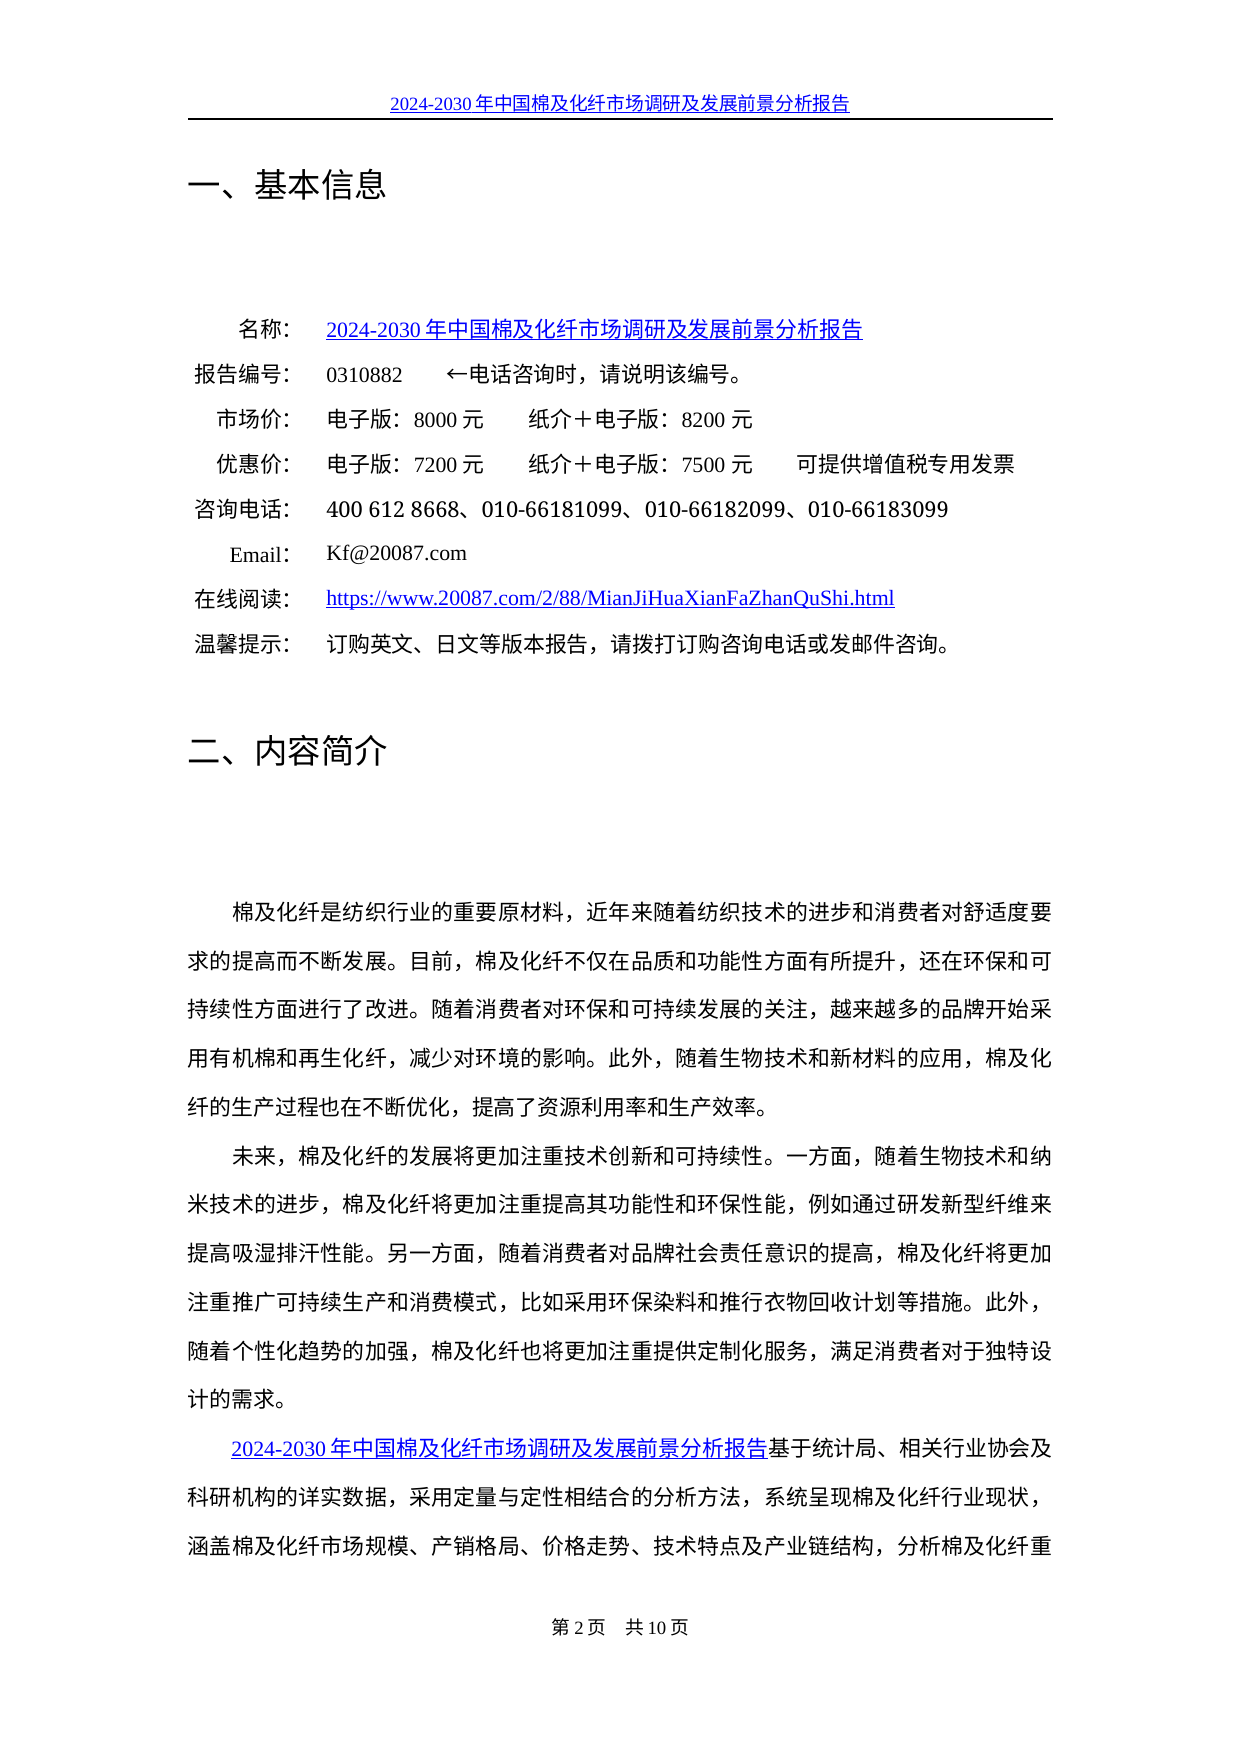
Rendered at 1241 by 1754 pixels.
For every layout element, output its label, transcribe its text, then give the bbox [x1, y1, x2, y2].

table_header 2024-2030年中国棉及化纤市场调研及发展前景分析报告 [315, 312, 1073, 357]
table_cell 电子版：8000 元 纸介＋电子版：8200 元 [315, 402, 1073, 447]
table_header 名称： [167, 312, 315, 357]
title 一、基本信息 [187, 150, 1053, 215]
table_cell 报告编号： [167, 357, 315, 402]
table_cell 0310882 ←电话咨询时，请说明该编号。 [315, 357, 1073, 402]
table_cell 咨询电话： [167, 492, 315, 537]
title 二、内容简介 [187, 717, 1053, 782]
table_cell 400 612 8668、010-66181099、010-66182099、010-66183099 [315, 492, 1073, 537]
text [187, 894, 1053, 1561]
table_cell 温馨提示： [167, 627, 315, 672]
table_cell 优惠价： [167, 447, 315, 492]
table_cell 在线阅读： [167, 582, 315, 627]
table_cell 订购英文、日文等版本报告，请拨打订购咨询电话或发邮件咨询。 [315, 627, 1073, 672]
table_cell Email： [167, 537, 315, 582]
table_cell 市场价： [167, 402, 315, 447]
table_cell Kf@20087.com [315, 537, 1073, 582]
table_cell 电子版：7200 元 纸介＋电子版：7500 元 可提供增值税专用发票 [315, 447, 1073, 492]
table_cell [315, 582, 1073, 627]
